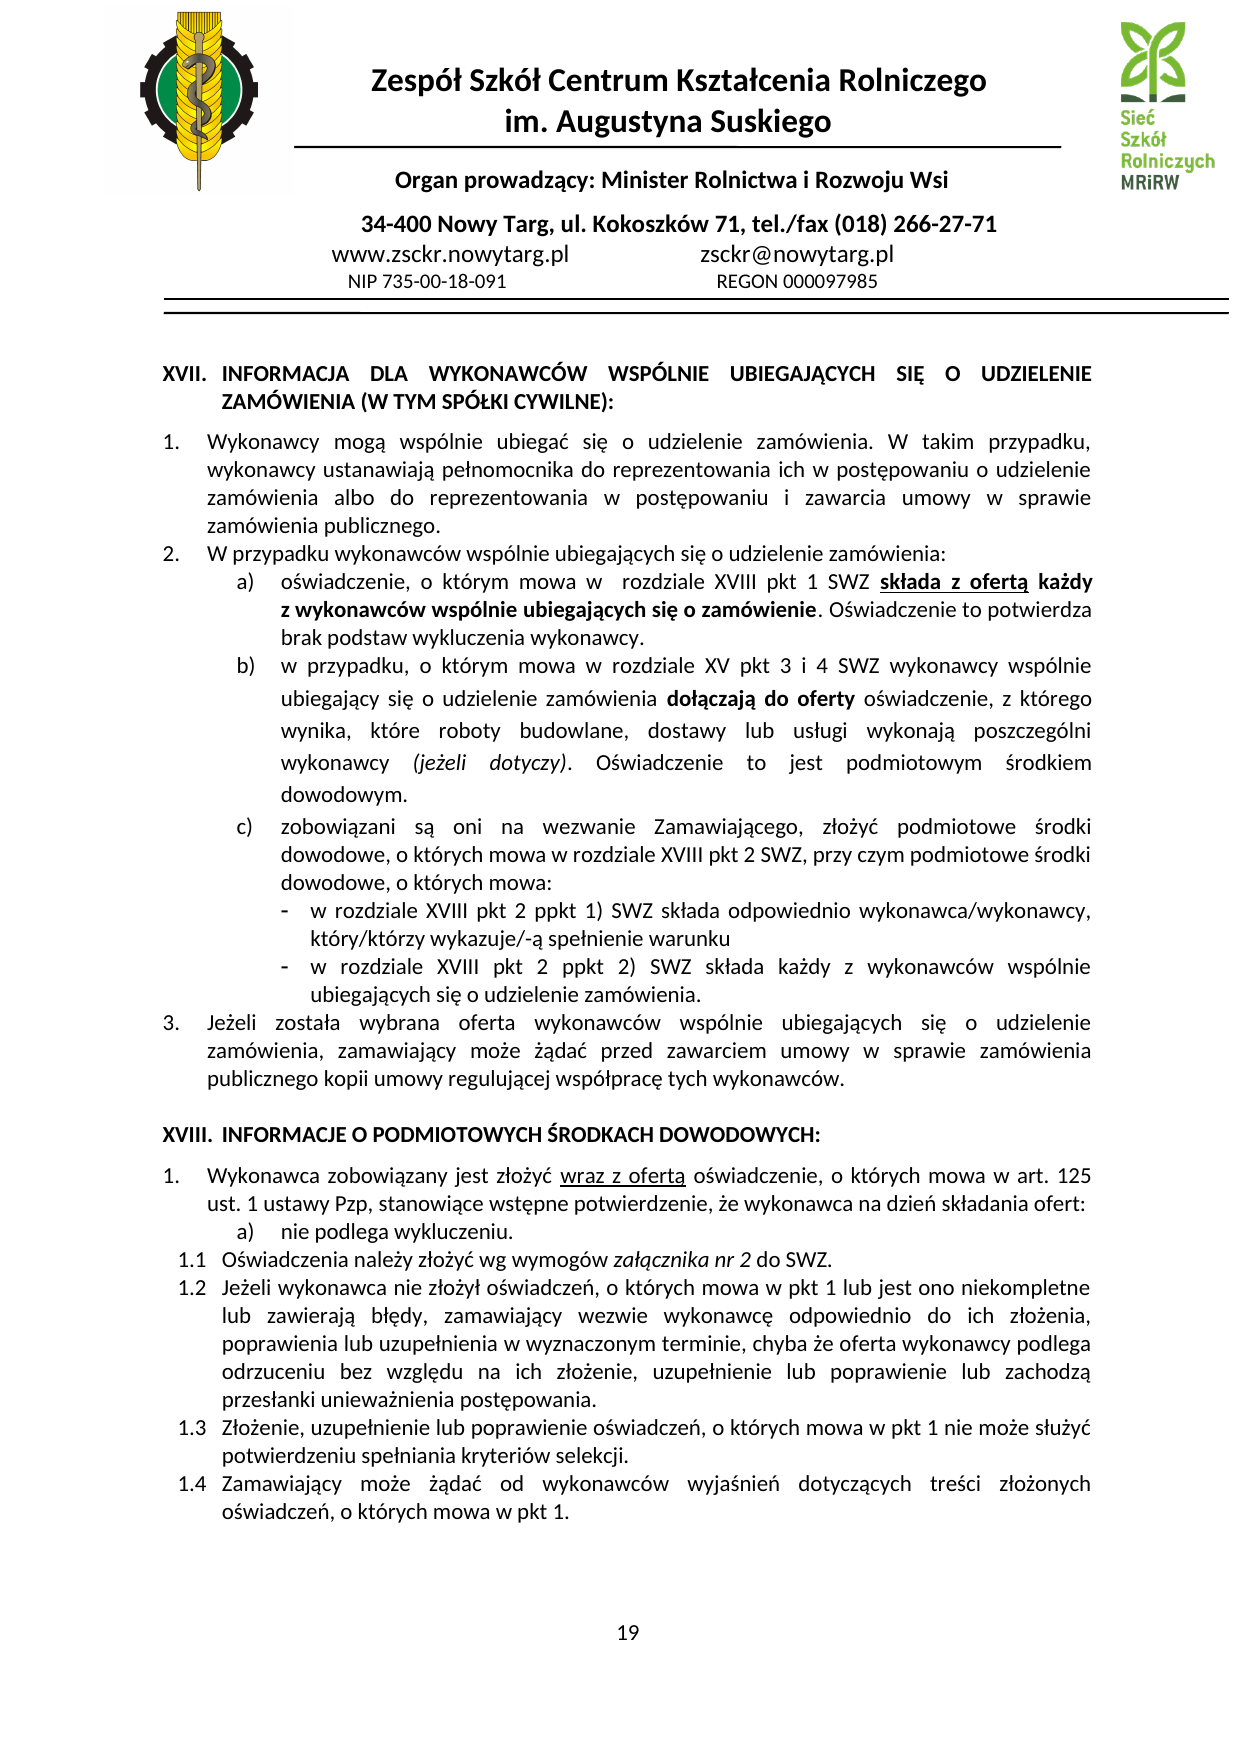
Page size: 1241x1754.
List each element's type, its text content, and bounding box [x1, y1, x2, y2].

list Jeżeli wykonawca nie złożył oświadczeń, o których mowa w pkt 1 lub jest ono niekompletne lub zawierają błędy, zamawiający wezwie wykonawcę odpowiednio do ich złożenia, poprawienia lub uzupełnienia w wyznaczonym terminie, chyba że oferta wykonawcy podlega odrzuceniu bez względu na ich złożenie, uzupełnienie lub poprawienie lub zachodzą przesłanki unieważnienia postępowania. [177, 1273, 1093, 1413]
list oświadczenie, o którym mowa w rozdziale XVIII pkt 1 SWZ składa z ofertą każdy z wykonawców wspólnie ubiegających się o zamówienie. Oświadczenie to potwierdza brak podstaw wykluczenia wykonawcy. [236, 567, 1093, 651]
list nie podlega wykluczeniu. [236, 1217, 1093, 1245]
list Złożenie, uzupełnienie lub poprawienie oświadczeń, o których mowa w pkt 1 nie może służyć potwierdzeniu spełniania kryteriów selekcji. [177, 1413, 1093, 1469]
list Jeżeli została wybrana oferta wykonawców wspólnie ubiegających się o udzielenie zamówienia, zamawiający może żądać przed zawarciem umowy w sprawie zamówienia publicznego kopii umowy regulującej współpracę tych wykonawców. [162, 1008, 1093, 1093]
picture [1105, 6, 1229, 204]
list zobowiązani są oni na wezwanie Zamawiającego, złożyć podmiotowe środki dowodowe, o których mowa w rozdziale XVIII pkt 2 SWZ, przy czym podmiotowe środki dowodowe, o których mowa: [236, 812, 1093, 896]
list Wykonawcy mogą wspólnie ubiegać się o udzielenie zamówienia. W takim przypadku, wykonawcy ustanawiają pełnomocnika do reprezentowania ich w postępowaniu o udzielenie zamówienia albo do reprezentowania w postępowaniu i zawarcia umowy w sprawie zamówienia publicznego. [162, 427, 1093, 539]
list W przypadku wykonawców wspólnie ubiegających się o udzielenie zamówienia: [162, 539, 1093, 567]
picture [103, 6, 295, 197]
list w rozdziale XVIII pkt 2 ppkt 1) SWZ składa odpowiednio wykonawca/wykonawcy, który/którzy wykazuje/-ą spełnienie warunku [281, 896, 1093, 952]
list w rozdziale XVIII pkt 2 ppkt 2) SWZ składa każdy z wykonawców wspólnie ubiegających się o udzielenie zamówienia. [281, 952, 1093, 1008]
list INFORMACJE O podmiotowych środkach dowodowych: [162, 1121, 1093, 1149]
list Zamawiający może żądać od wykonawców wyjaśnień dotyczących treści złożonych oświadczeń, o których mowa w pkt 1. [177, 1469, 1093, 1525]
list Oświadczenia należy złożyć wg wymogów załącznika nr 2 do SWZ. [177, 1245, 1093, 1273]
list Wykonawca zobowiązany jest złożyć wraz z ofertą oświadczenie, o których mowa w art. 125 ust. 1 ustawy Pzp, stanowiące wstępne potwierdzenie, że wykonawca na dzień składania ofert: [162, 1161, 1093, 1217]
list w przypadku, o którym mowa w rozdziale XV pkt 3 i 4 SWZ wykonawcy wspólnie ubiegający się o udzielenie zamówienia dołączają do oferty oświadczenie, z którego wynika, które roboty budowlane, dostawy lub usługi wykonają poszczególni wykonawcy (jeżeli dotyczy). Oświadczenie to jest podmiotowym środkiem dowodowym. [236, 651, 1093, 808]
list INFORMACJA DLA WYKONAWCÓW WSPÓLNIE UBIEGAJĄCYCH SIĘ O UDZIELENIE ZAMÓWIENIA (W TYM SPÓŁKI CYWILNE): [162, 359, 1093, 415]
